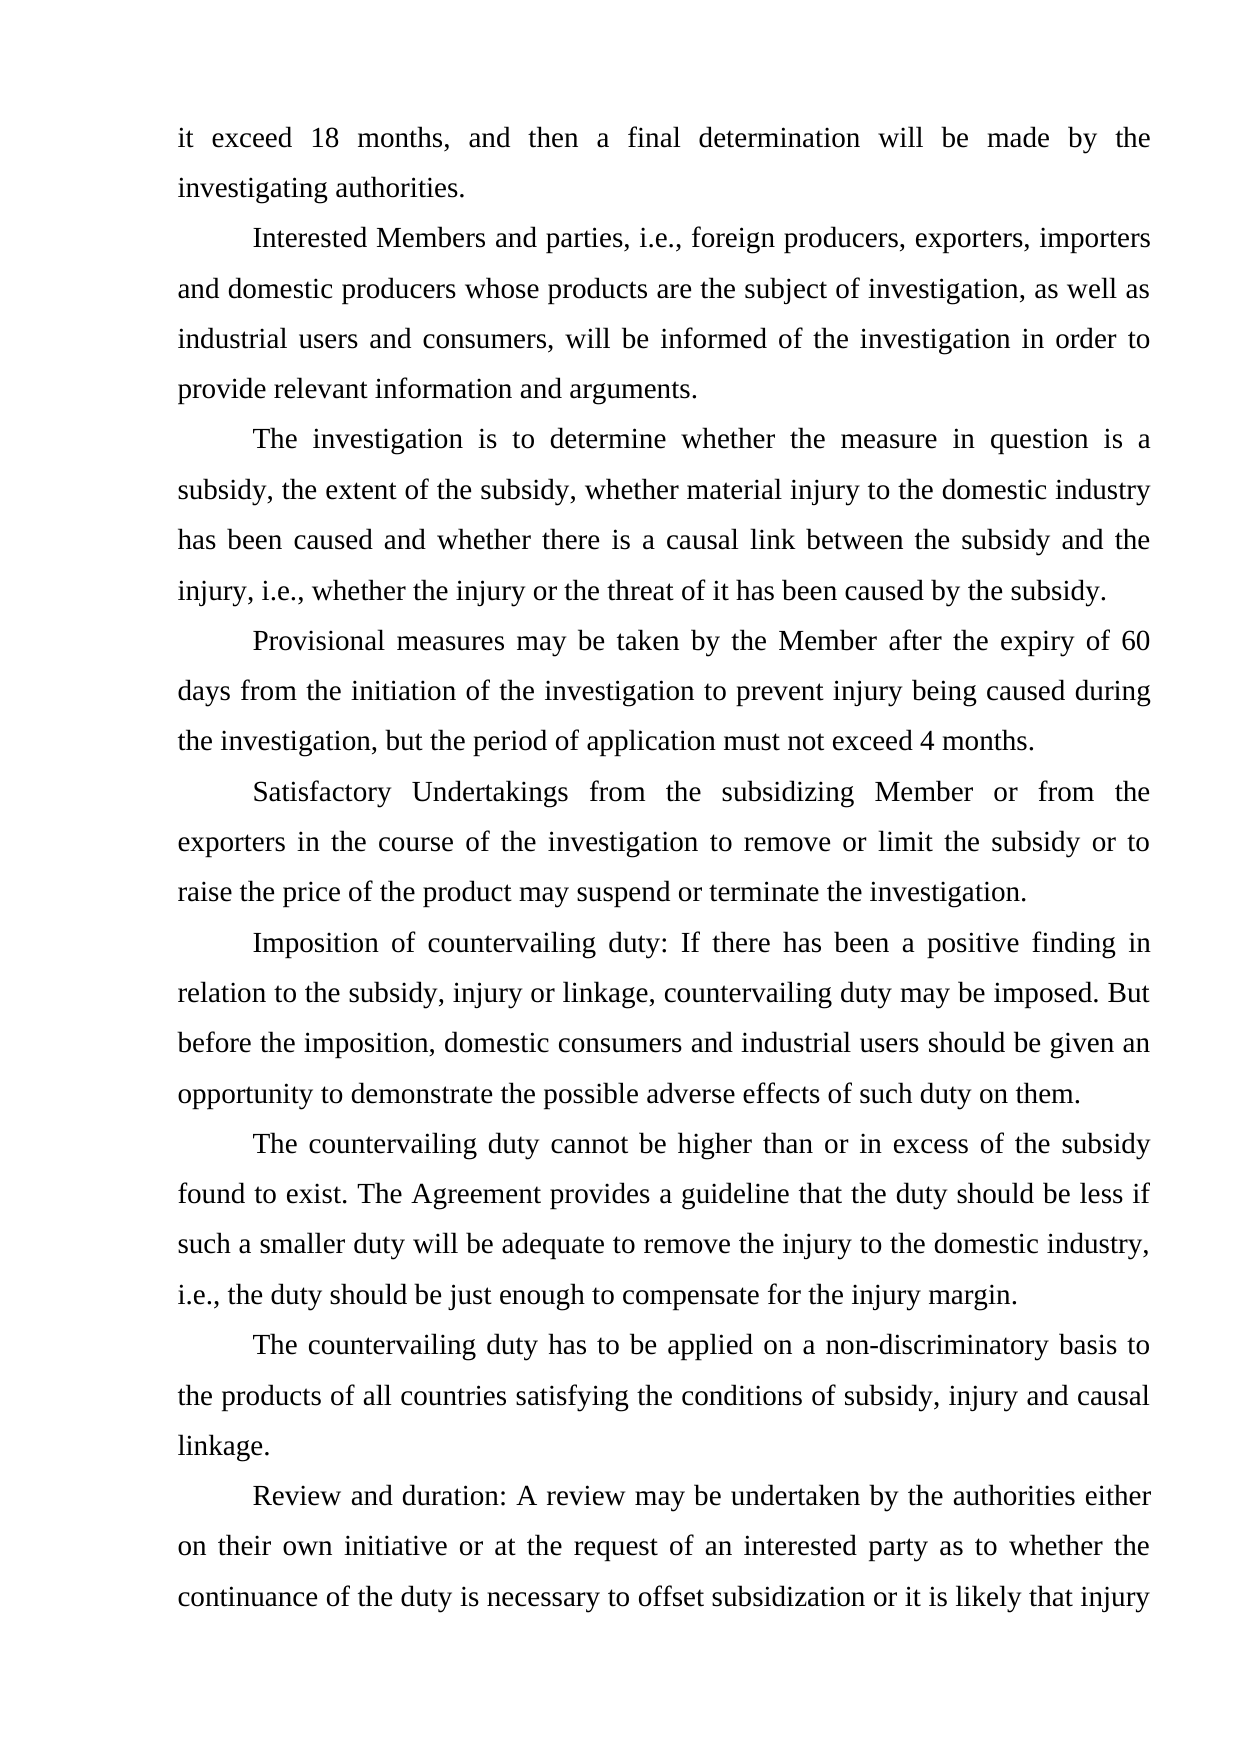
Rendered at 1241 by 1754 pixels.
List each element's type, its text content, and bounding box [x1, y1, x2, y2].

text Imposition of countervailing duty: If there has been a positive finding in relation to the subsidy, injury or linkage, countervailing duty may be imposed. But before the imposition, domestic consumers and industrial users should be given an opportunity to demonstrate the possible adverse effects of such duty on them. [177, 925, 1152, 1109]
text The countervailing duty has to be applied on a non-discriminatory basis to the products of all countries satisfying the conditions of subsidy, injury and causal linkage. [177, 1327, 1152, 1461]
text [177, 120, 1152, 204]
text Interested Members and parties, i.e., foreign producers, exporters, importers and domestic producers whose products are the subject of investigation, as well as industrial users and consumers, will be informed of the investigation in order to provide relevant information and arguments. [177, 220, 1152, 405]
text Provisional measures may be taken by the Member after the expiry of 60 days from the initiation of the investigation to prevent injury being caused during the investigation, but the period of application must not exceed 4 months. [177, 623, 1152, 757]
text Satisfactory Undertakings from the subsidizing Member or from the exporters in the course of the investigation to remove or limit the subsidy or to raise the price of the product may suspend or terminate the investigation. [177, 774, 1152, 908]
text The investigation is to determine whether the measure in question is a subsidy, the extent of the subsidy, whether material injury to the domestic industry has been caused and whether there is a causal link between the subsidy and the injury, i.e., whether the injury or the threat of it has been caused by the subsidy. [177, 422, 1152, 606]
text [177, 1478, 1152, 1612]
text The countervailing duty cannot be higher than or in excess of the subsidy found to exist. The Agreement provides a guideline that the duty should be less if such a smaller duty will be adequate to remove the injury to the domestic industry, i.e., the duty should be just enough to compensate for the injury margin. [177, 1126, 1152, 1311]
